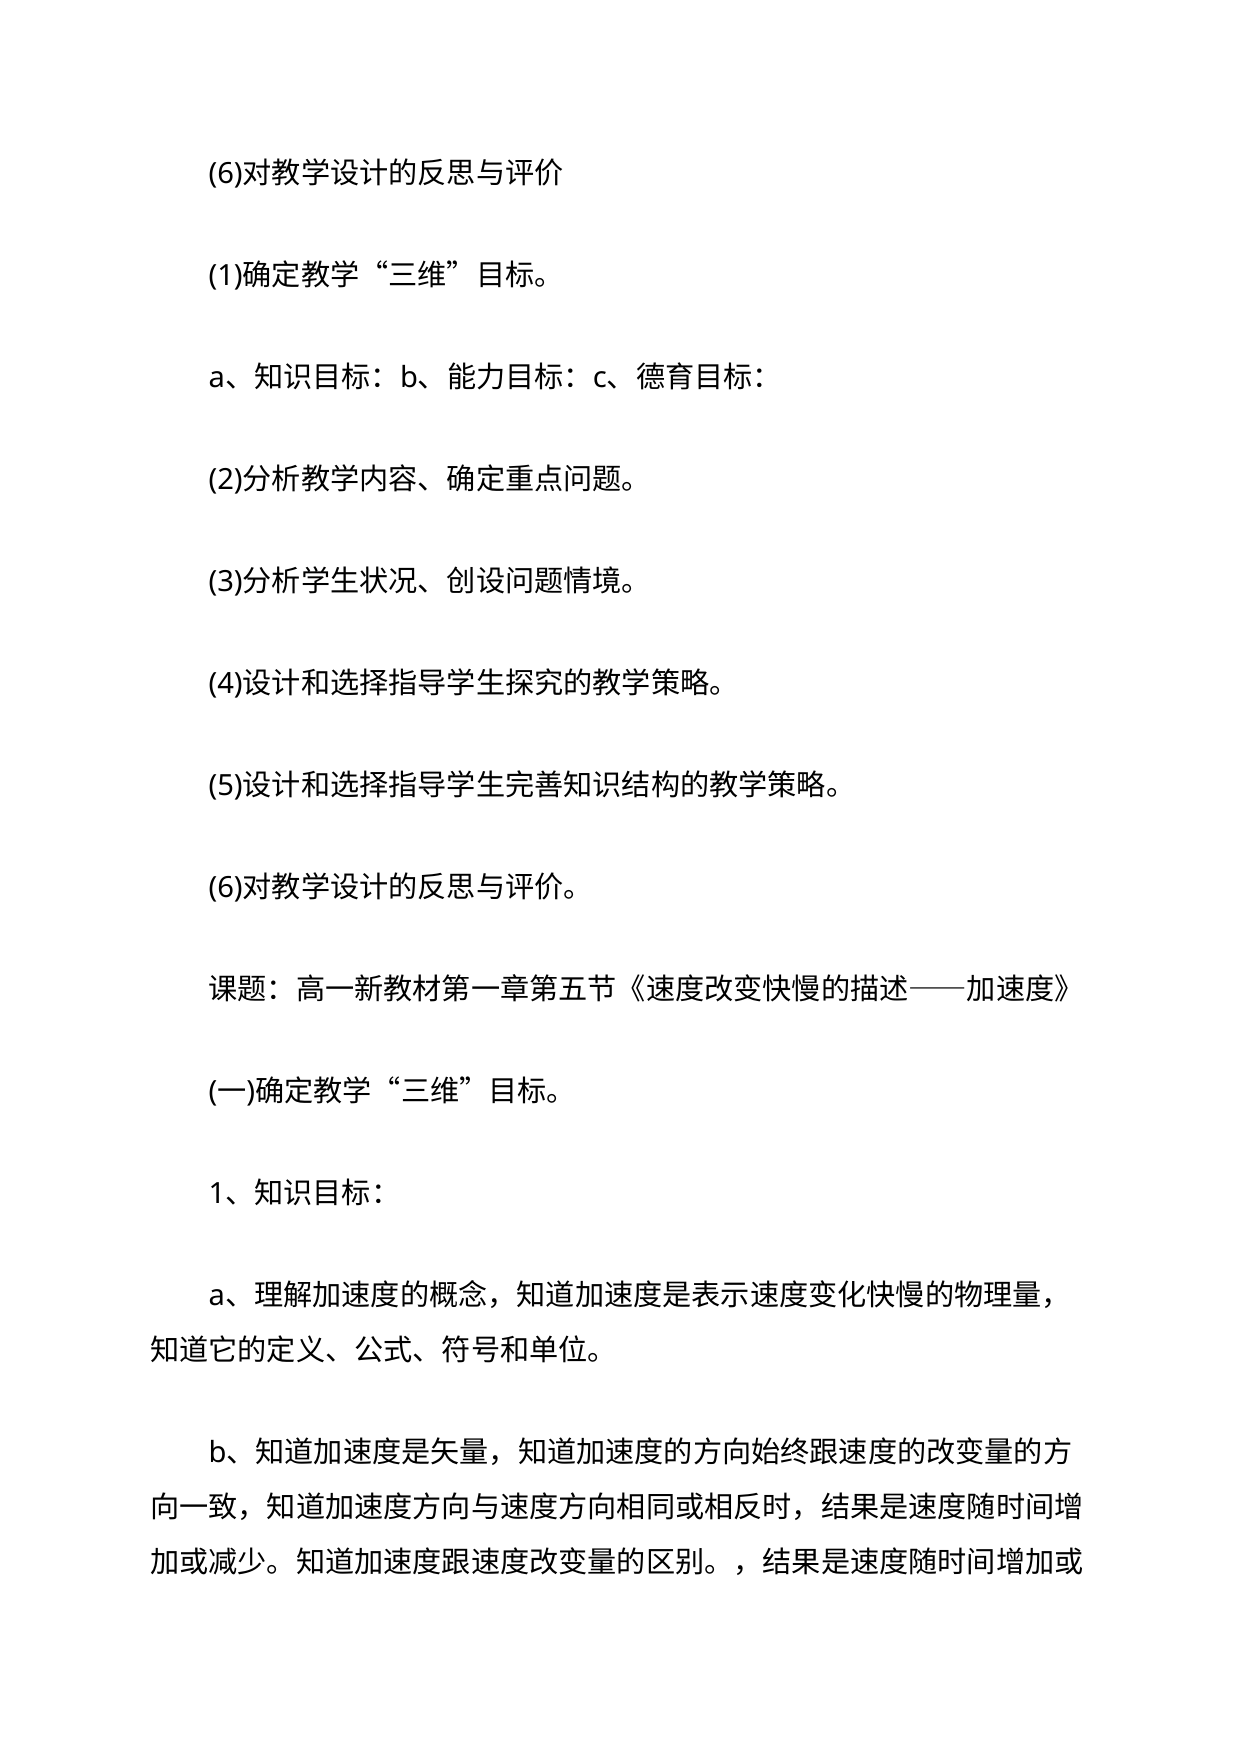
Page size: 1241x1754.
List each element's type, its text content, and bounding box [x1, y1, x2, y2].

text 课题：高一新教材第一章第五节《速度改变快慢的描述——加速度》 [150, 966, 1090, 1008]
text (4)设计和选择指导学生探究的教学策略。 [150, 660, 1090, 702]
text a、理解加速度的概念，知道加速度是表示速度变化快慢的物理量，知道它的定义、公式、符号和单位。 [150, 1272, 1090, 1369]
text (3)分析学生状况、创设问题情境。 [150, 558, 1090, 600]
text (一)确定教学“三维”目标。 [150, 1068, 1090, 1110]
text 1、知识目标： [150, 1169, 1090, 1212]
text (6)对教学设计的反思与评价。 [150, 864, 1090, 906]
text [150, 1428, 1090, 1581]
text a、知识目标：b、能力目标：c、德育目标： [150, 354, 1090, 396]
text (2)分析教学内容、确定重点问题。 [150, 456, 1090, 498]
text (1)确定教学“三维”目标。 [150, 252, 1090, 294]
text (6)对教学设计的反思与评价 [150, 150, 1090, 192]
text (5)设计和选择指导学生完善知识结构的教学策略。 [150, 762, 1090, 804]
